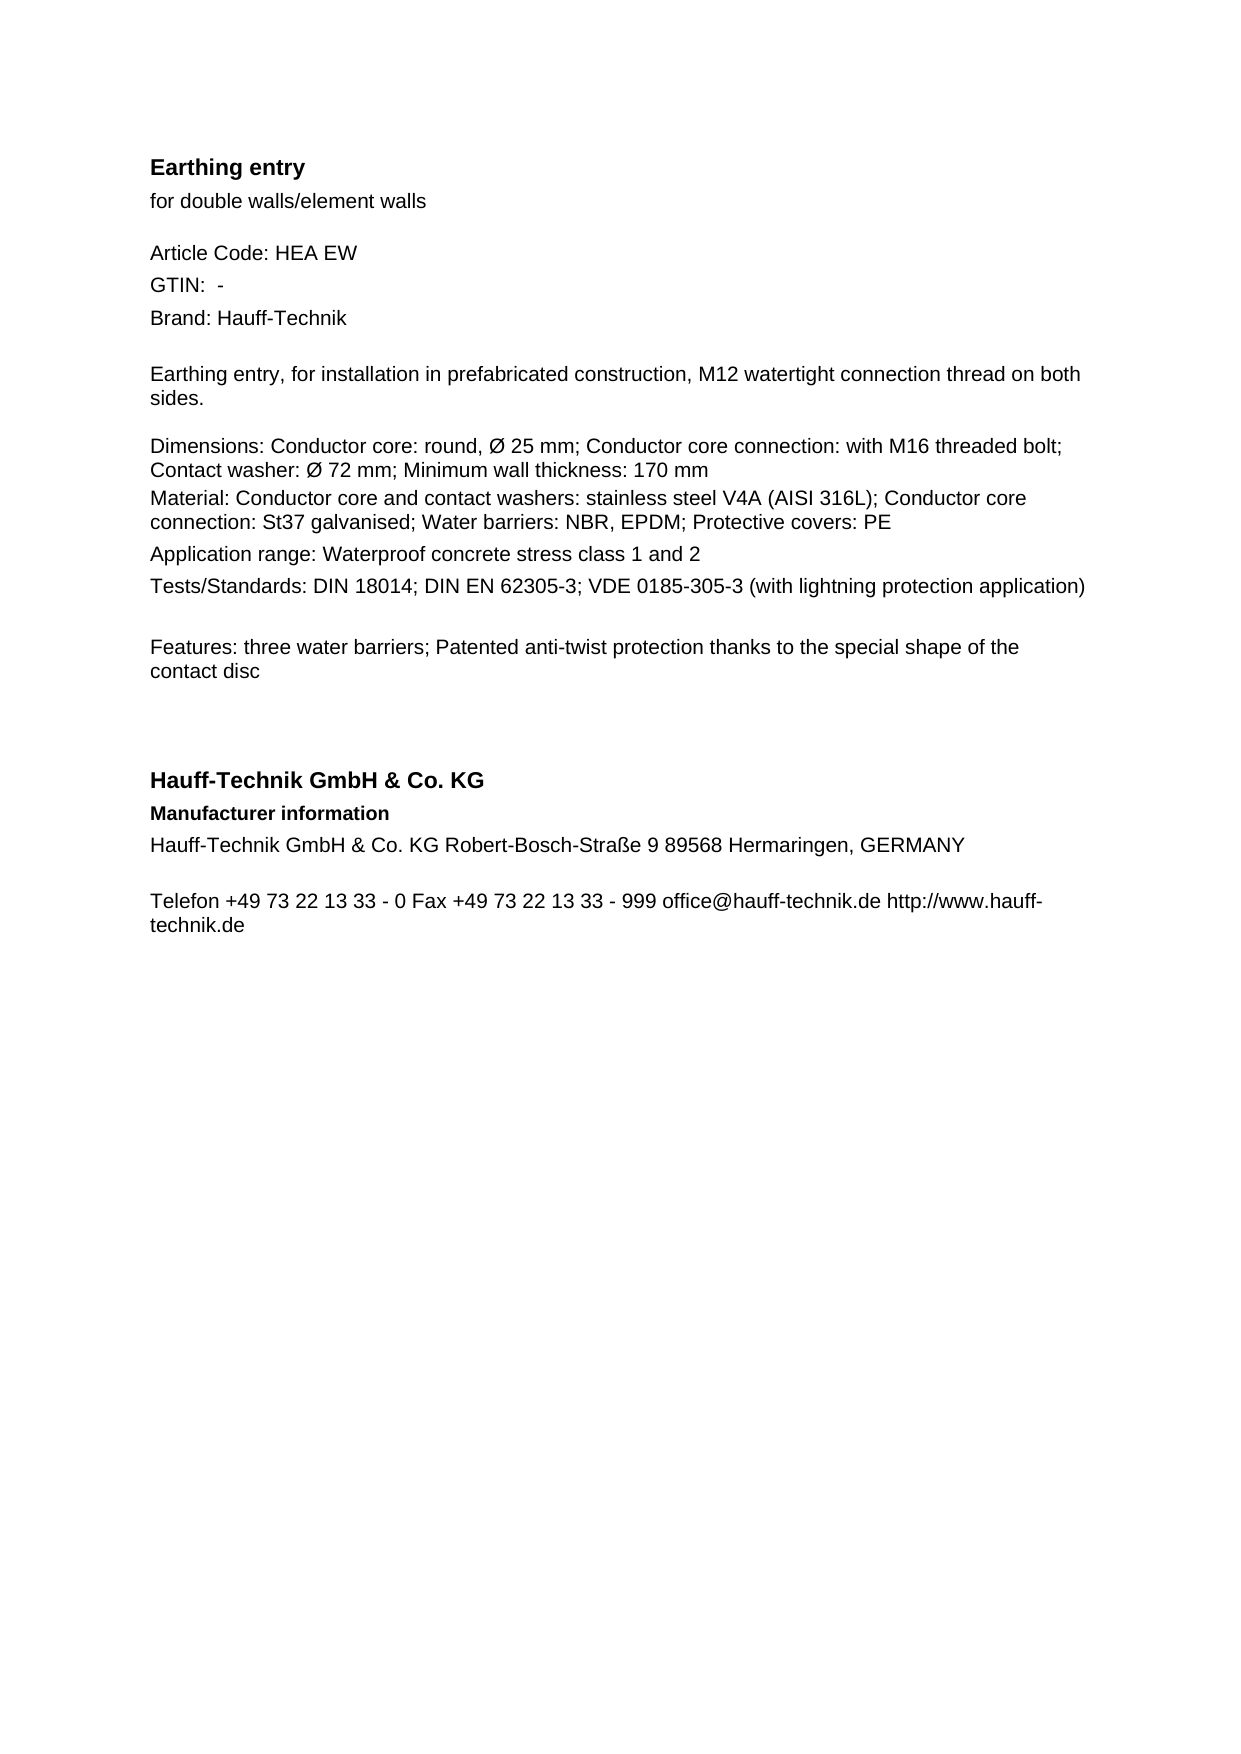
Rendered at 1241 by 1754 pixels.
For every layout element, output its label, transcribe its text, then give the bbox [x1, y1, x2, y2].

text Hauff-Technik GmbH & Co. KG [150, 767, 1090, 793]
text Brand: Hauff-Technik [150, 306, 1090, 329]
text Features: three water barriers; Patented anti-twist protection thanks to the special shape of the contact disc [150, 635, 1090, 683]
text Earthing entry [150, 154, 1090, 181]
text Earthing entry, for installation in prefabricated construction, M12 watertight connection thread on both sides. [150, 362, 1090, 410]
text Application range: Waterproof concrete stress class 1 and 2 [150, 542, 1090, 566]
text Material: Conductor core and contact washers: stainless steel V4A (AISI 316L); Conductor core connection: St37 galvanised; Water barriers: NBR, EPDM; Protective covers: PE [150, 486, 1090, 534]
text Article Code: HEA EW [150, 241, 1090, 265]
text Telefon +49 73 22 13 33 - 0 Fax +49 73 22 13 33 - 999 office@hauff-technik.de http://www.hauff-technik.de [150, 889, 1090, 937]
text Hauff-Technik GmbH & Co. KG Robert-Bosch-Straße 9 89568 Hermaringen, GERMANY [150, 833, 1090, 857]
text GTIN: - [150, 273, 1090, 297]
text Dimensions: Conductor core: round, Ø 25 mm; Conductor core connection: with M16 threaded bolt; Contact washer: Ø 72 mm; Minimum wall thickness: 170 mm [150, 434, 1090, 482]
text Manufacturer information [150, 802, 1090, 824]
text Tests/Standards: DIN 18014; DIN EN 62305-3; VDE 0185-305-3 (with lightning protection application) [150, 574, 1090, 598]
text for double walls/element walls [150, 189, 1090, 213]
